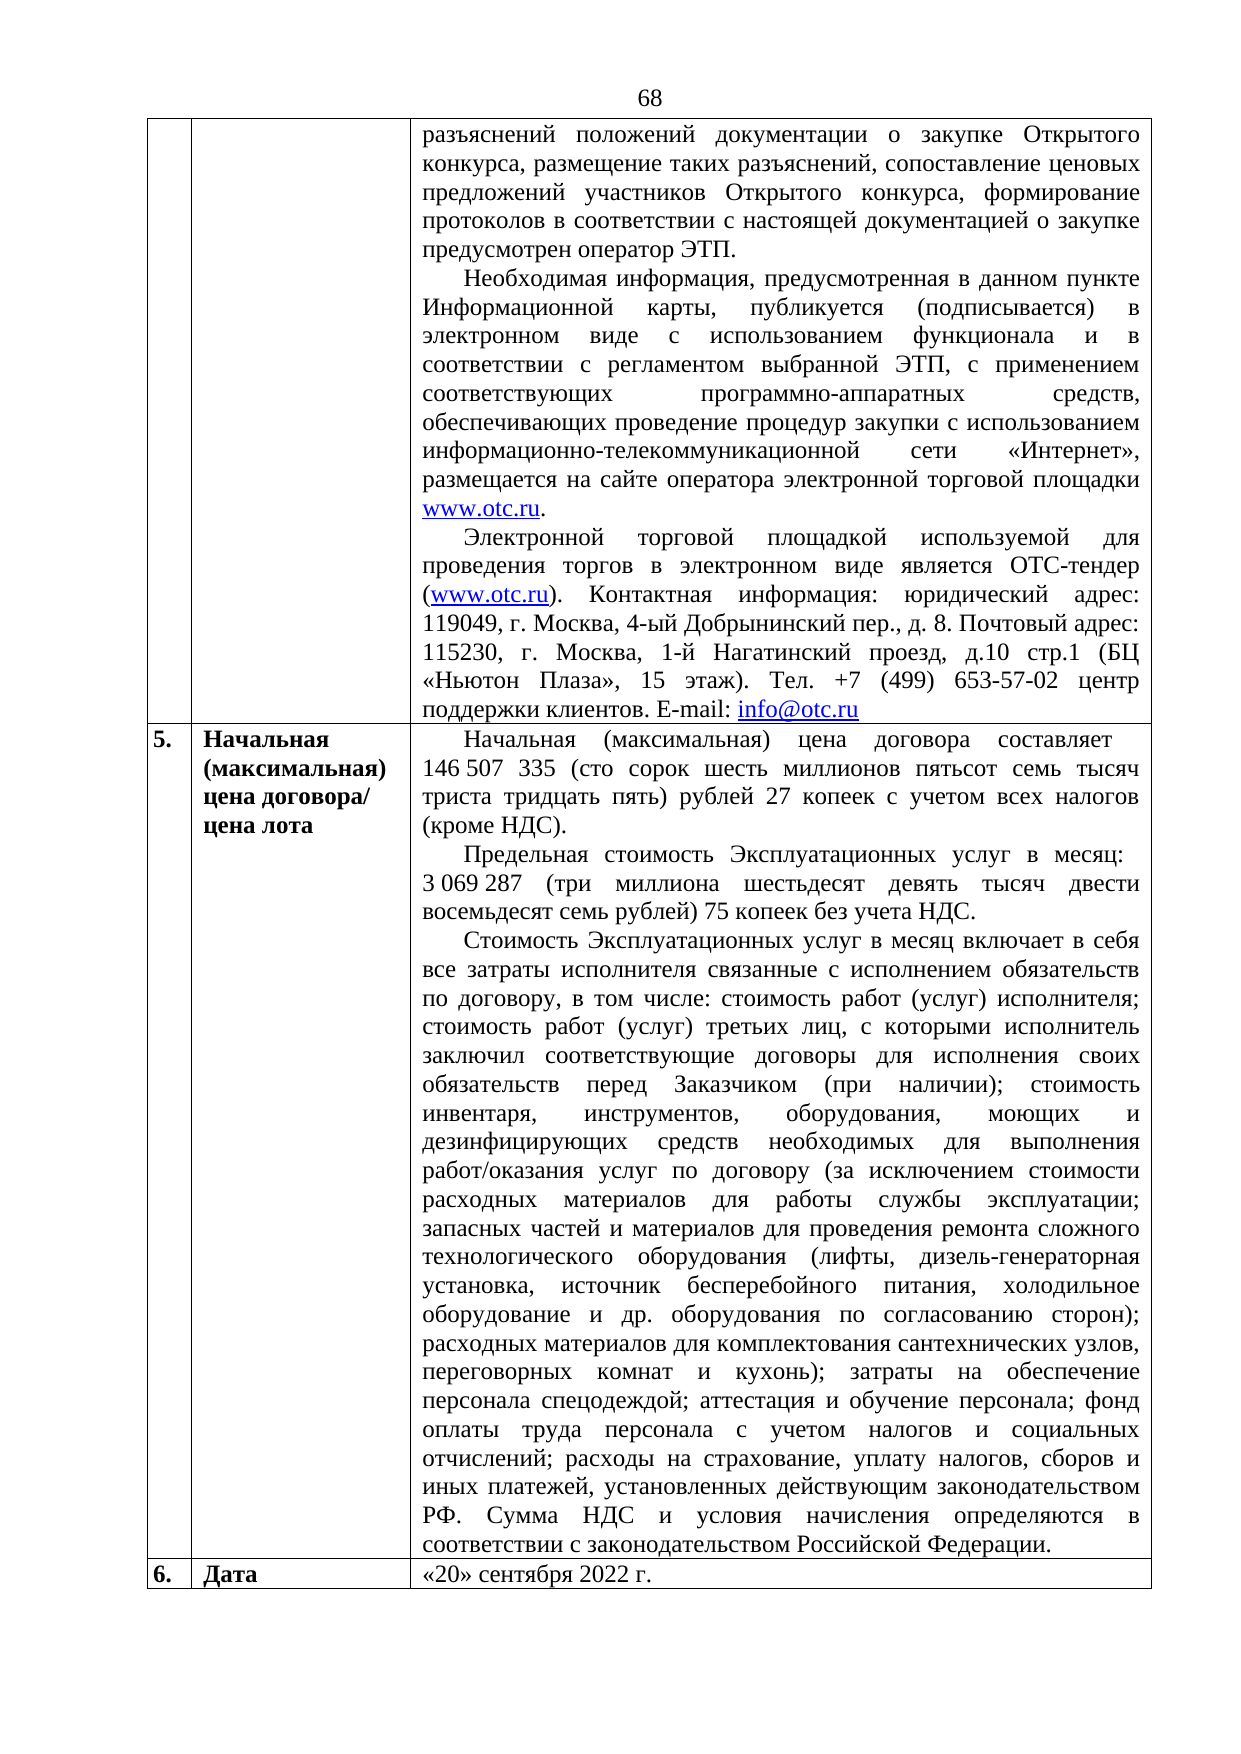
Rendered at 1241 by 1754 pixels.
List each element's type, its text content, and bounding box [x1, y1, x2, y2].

table_cell 5. [148, 724, 191, 1558]
table_cell Начальная (максимальная) цена договора/ цена лота [192, 724, 410, 1558]
table_cell 6. [148, 1559, 191, 1587]
table_cell 4. [148, 119, 191, 723]
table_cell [192, 119, 410, 723]
table_cell Начальная (максимальная) цена договора составляет 146 507 335 (сто сорок шесть миллионов пятьсот семь тысяч триста тридцать пять) рублей 27 копеек с учетом всех налогов (кроме НДС). Предельная стоимость Эксплуатационных услуг в месяц: 3 069 287 (три миллиона шестьдесят девять тысяч двести восемьдесят семь рублей) 75 копеек без учета НДС. Стоимость Эксплуатационных услуг в месяц включает в себя все затраты исполнителя связанные с исполнением обязательств по договору, в том числе: стоимость работ (услуг) исполнителя; стоимость работ (услуг) третьих лиц, с которыми исполнитель заключил соответствующие договоры для исполнения своих обязательств перед Заказчиком (при наличии); стоимость инвентаря, инструментов, оборудования, моющих и дезинфицирующих средств необходимых для выполнения работ/оказания услуг по договору (за исключением стоимости расходных материалов для работы службы эксплуатации; запасных частей и материалов для проведения ремонта сложного технологического оборудования (лифты, дизель-генераторная установка, источник бесперебойного питания, холодильное оборудование и др. оборудования по согласованию сторон); расходных материалов для комплектования сантехнических узлов, переговорных комнат и кухонь); затраты на обеспечение персонала спецодеждой; аттестация и обучение персонала; фонд оплаты труда персонала с учетом налогов и социальных отчислений; расходы на страхование, уплату налогов, сборов и иных платежей, установленных действующим законодательством РФ. Сумма НДС и условия начисления определяются в соответствии с законодательством Российской Федерации. [411, 724, 1151, 1558]
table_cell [192, 1559, 410, 1587]
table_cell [411, 119, 1151, 723]
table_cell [411, 1559, 1151, 1587]
